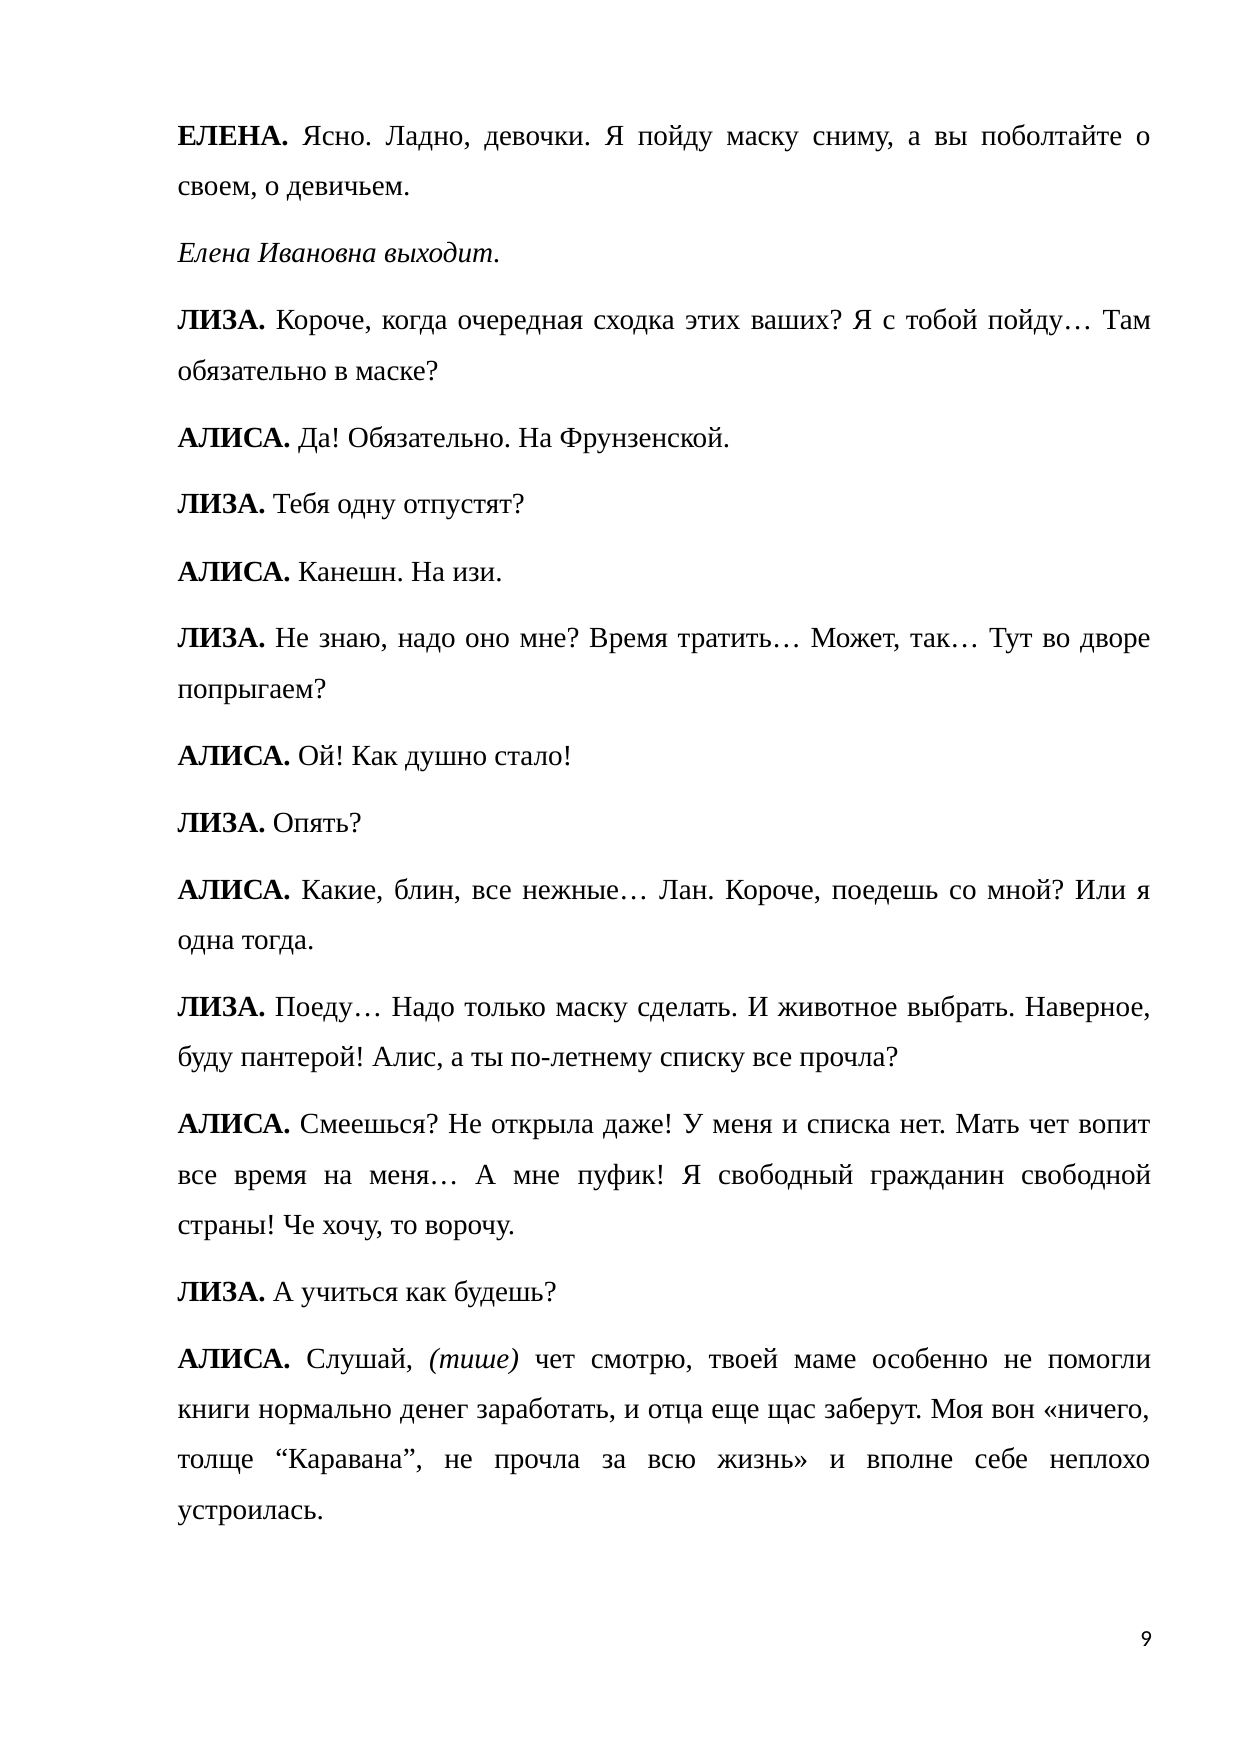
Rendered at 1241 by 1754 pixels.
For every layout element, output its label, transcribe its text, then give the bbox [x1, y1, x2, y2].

text ЕЛЕНА. Ясно. Ладно, девочки. Я пойду маску сниму, а вы поболтайте о своем, о девичьем. [177, 118, 1152, 202]
text АЛИСА. Какие, блин, все нежные… Лан. Короче, поедешь со мной? Или я одна тогда. [177, 872, 1152, 956]
text Елена Ивановна выходит. [177, 235, 1152, 269]
text ЛИЗА. Короче, когда очередная сходка этих ваших? Я с тобой пойду… Там обязательно в маске? [177, 302, 1152, 386]
text ЛИЗА. Не знаю, надо оно мне? Время тратить… Может, так… Тут во дворе попрыгаем? [177, 621, 1152, 704]
text ЛИЗА. Опять? [177, 805, 1152, 838]
text АЛИСА. Слушай, (тише) чет смотрю, твоей маме особенно не помогли книги нормально денег заработать, и отца еще щас заберут. Моя вон «ничего, толще “Каравана”, не прочла за всю жизнь» и вполне себе неплохо устроилась. [177, 1341, 1152, 1526]
text АЛИСА. Смеешься? Не открыла даже! У меня и списка нет. Мать чет вопит все время на меня… А мне пуфик! Я свободный гражданин свободной страны! Че хочу, то ворочу. [177, 1106, 1152, 1241]
text ЛИЗА. Тебя одну отпустят? [177, 487, 1152, 520]
text АЛИСА. Да! Обязательно. На Фрунзенской. [177, 420, 1152, 453]
text ЛИЗА. Поеду… Надо только маску сделать. И животное выбрать. Наверное, буду пантерой! Алис, а ты по-летнему списку все прочла? [177, 989, 1152, 1073]
text АЛИСА. Канешн. На изи. [177, 554, 1152, 587]
text АЛИСА. Ой! Как душно стало! [177, 738, 1152, 771]
text ЛИЗА. А учиться как будешь? [177, 1274, 1152, 1308]
